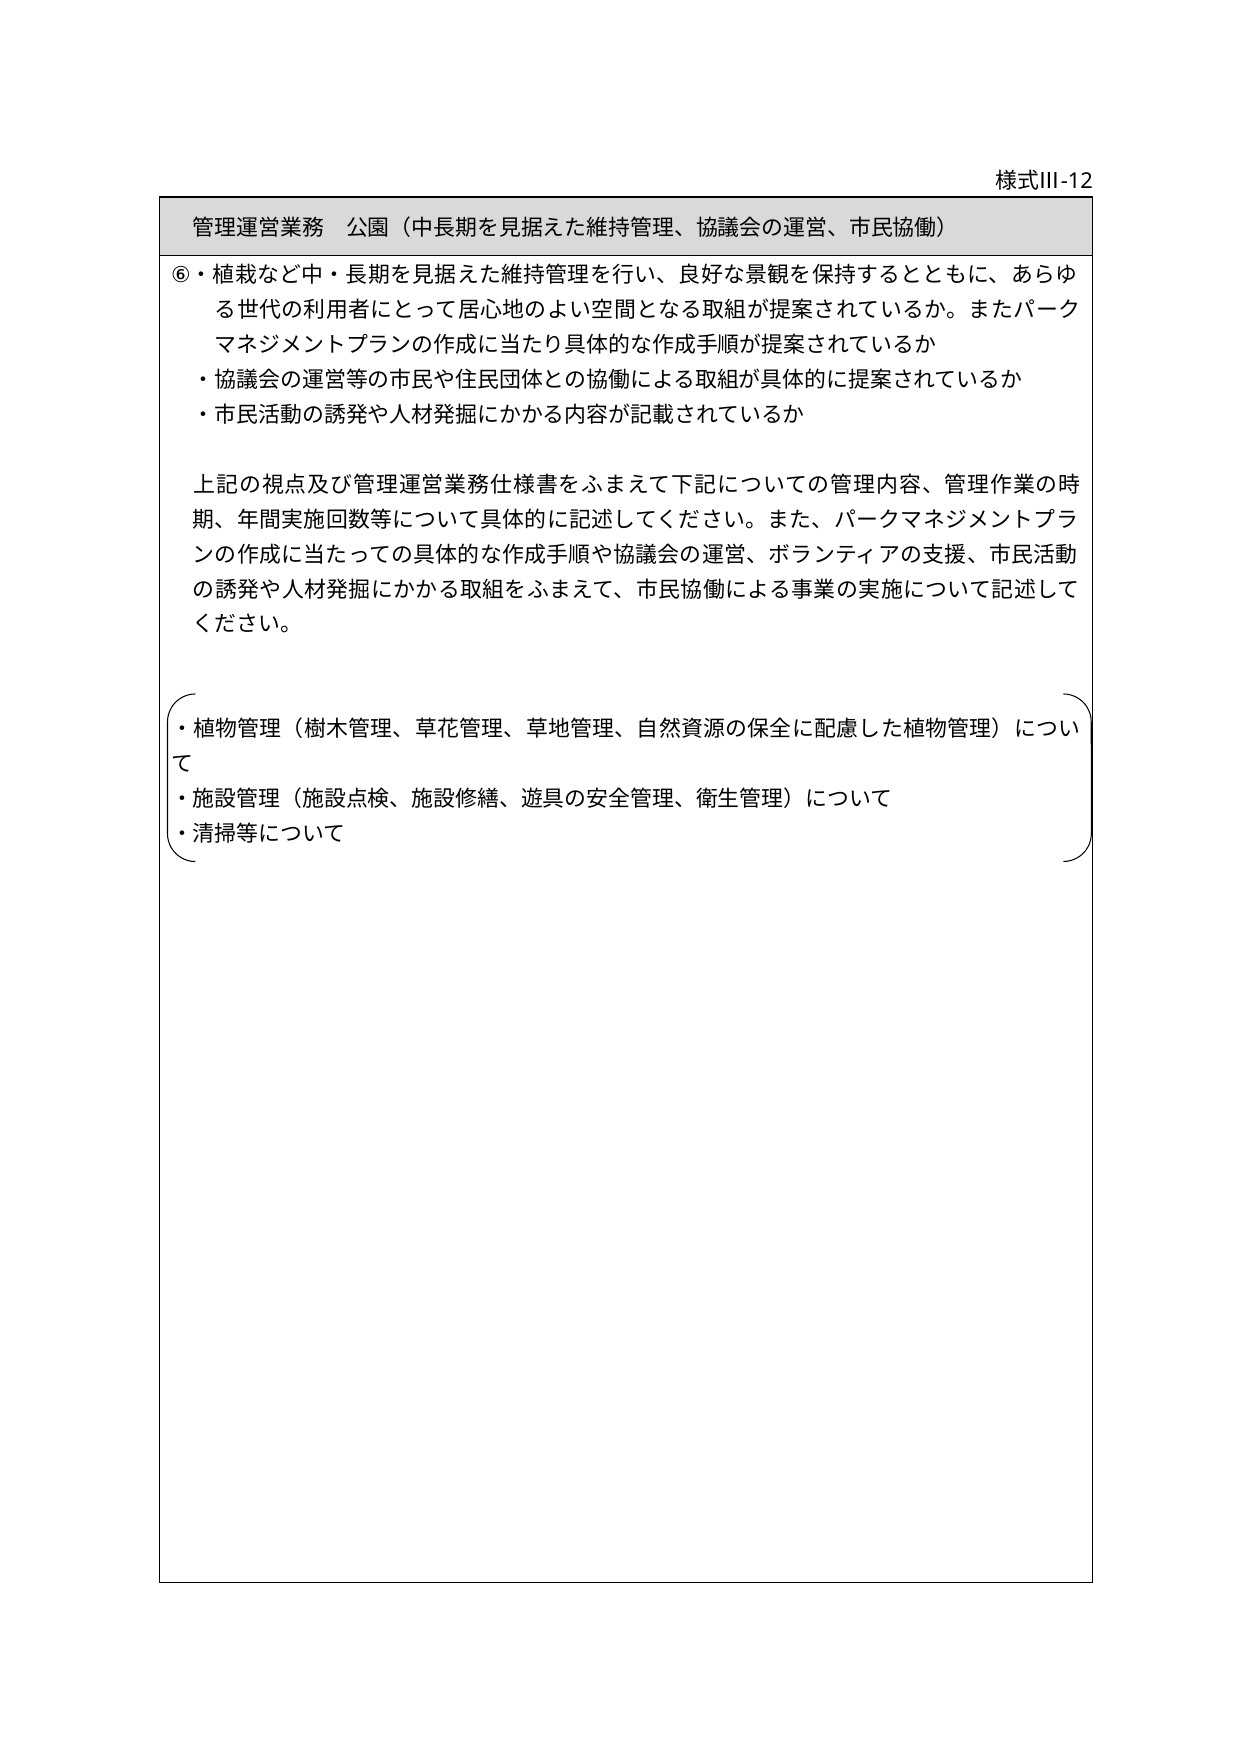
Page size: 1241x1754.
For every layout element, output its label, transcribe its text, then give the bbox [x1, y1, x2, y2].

text 様式Ⅲ-12 [148, 162, 1092, 196]
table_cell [160, 256, 1092, 1582]
table_header 管理運営業務 公園（中長期を見据えた維持管理、協議会の運営、市民協働） [160, 198, 1092, 255]
